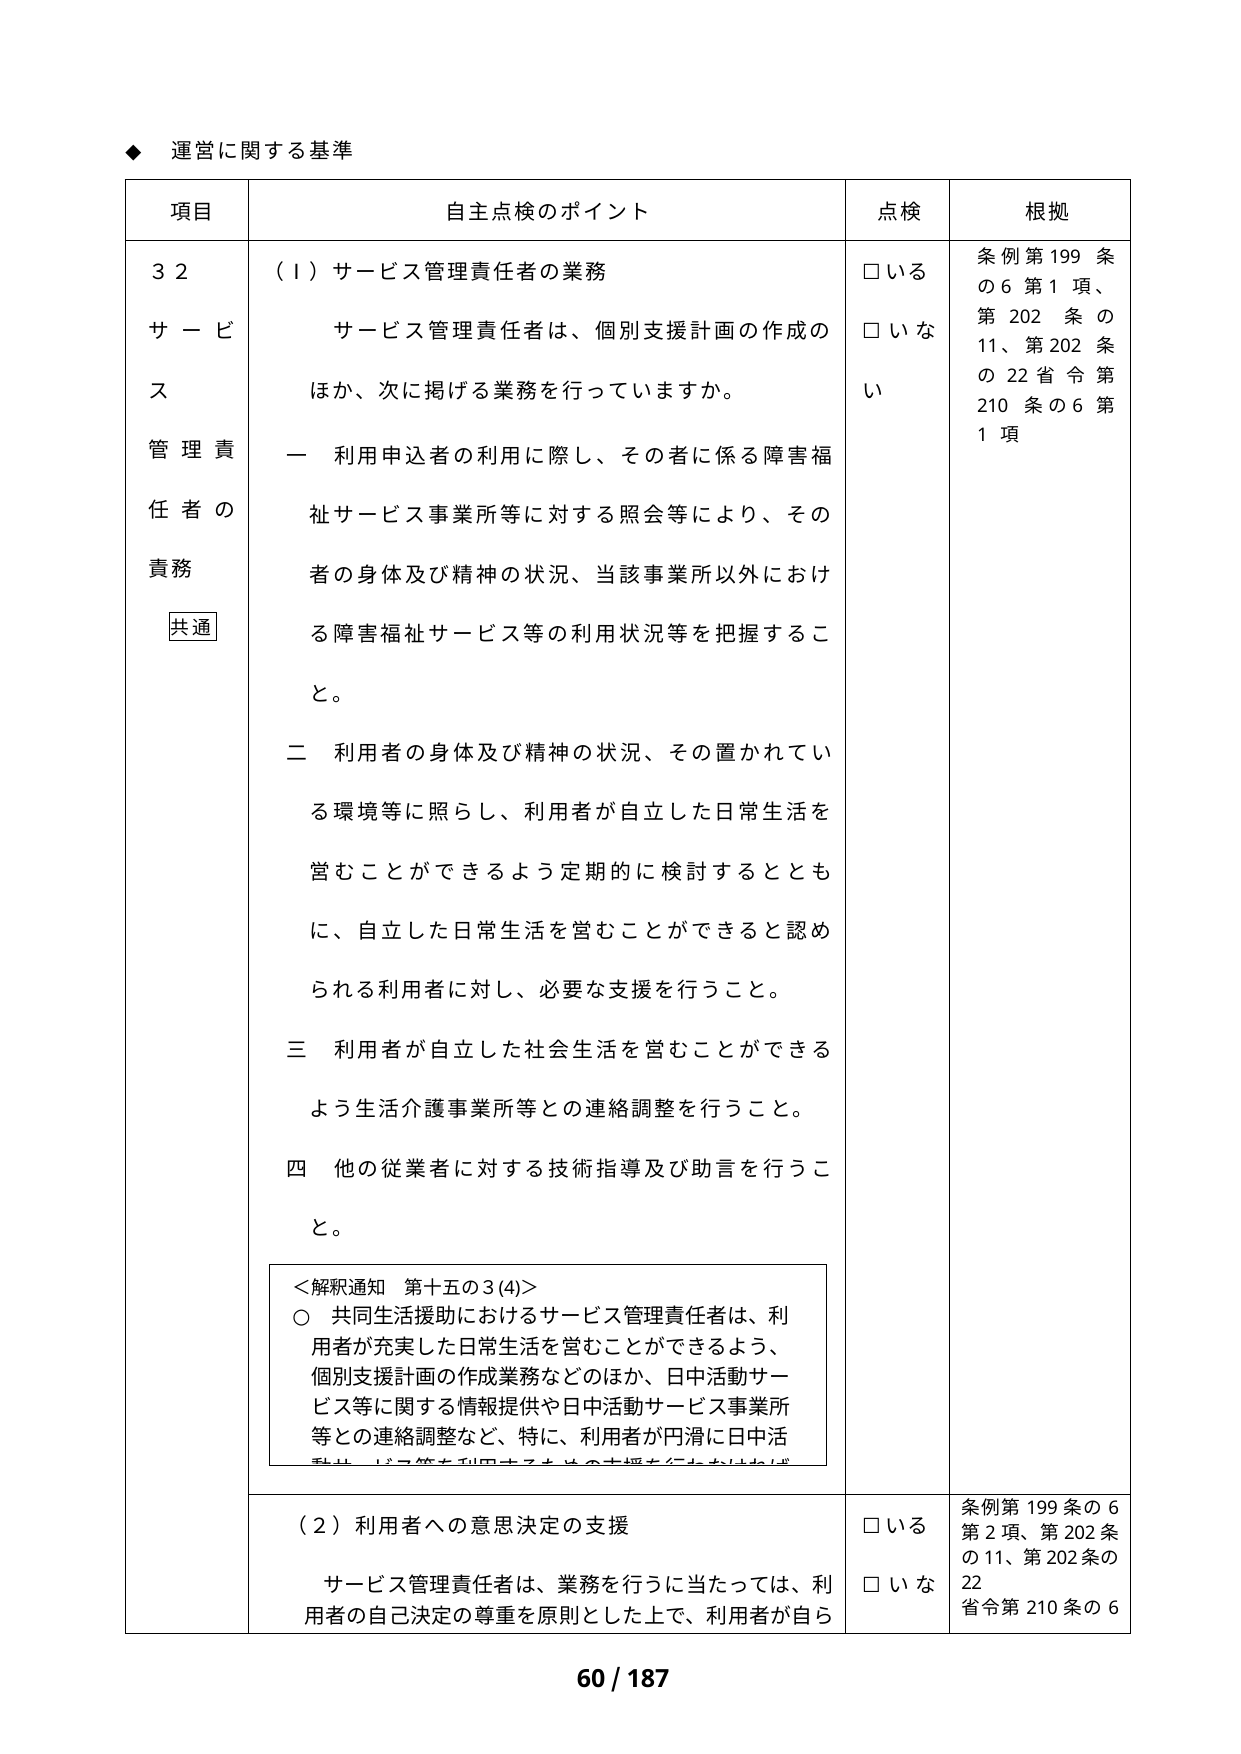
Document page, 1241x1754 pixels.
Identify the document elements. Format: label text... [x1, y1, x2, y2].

table_cell 条例第199条の6第1項、第202条の11、第202条の22省令第210条の6第1項 [950, 241, 1130, 1493]
text ◆ 運営に関する基準 [125, 120, 1115, 179]
table_header 自主点検のポイント [249, 180, 845, 240]
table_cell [950, 1495, 1130, 1633]
table_header 項目 [126, 180, 248, 240]
table_cell （Ⅰ）サービス管理責任者の業務 サービス管理責任者は、個別支援計画の作成のほか、次に掲げる業務を行っていますか。 一 利用申込者の利用に際し、その者に係る障害福祉サービス事業所等に対する照会等により、その者の身体及び精神の状況、当該事業所以外における障害福祉サービス等の利用状況等を把握すること。 二 利用者の身体及び精神の状況、その置かれている環境等に照らし、利用者が自立した日常生活を営むことができるよう定期的に検討するとともに、自立した日常生活を営むことができると認められる利用者に対し、必要な支援を行うこと。 三 利用者が自立した社会生活を営むことができるよう生活介護事業所等との連絡調整を行うこと。 四 他の従業者に対する技術指導及び助言を行うこと。 [249, 241, 845, 1493]
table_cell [249, 1495, 845, 1633]
table_cell ☐いる ☐いない [846, 1495, 949, 1633]
table_header 点検 [846, 180, 949, 240]
table_cell ３２ サービス 管理責任者の責務 共通 [126, 241, 248, 1633]
table_header 根拠 [950, 180, 1130, 240]
table_cell ☐いる ☐いない [846, 241, 949, 1493]
